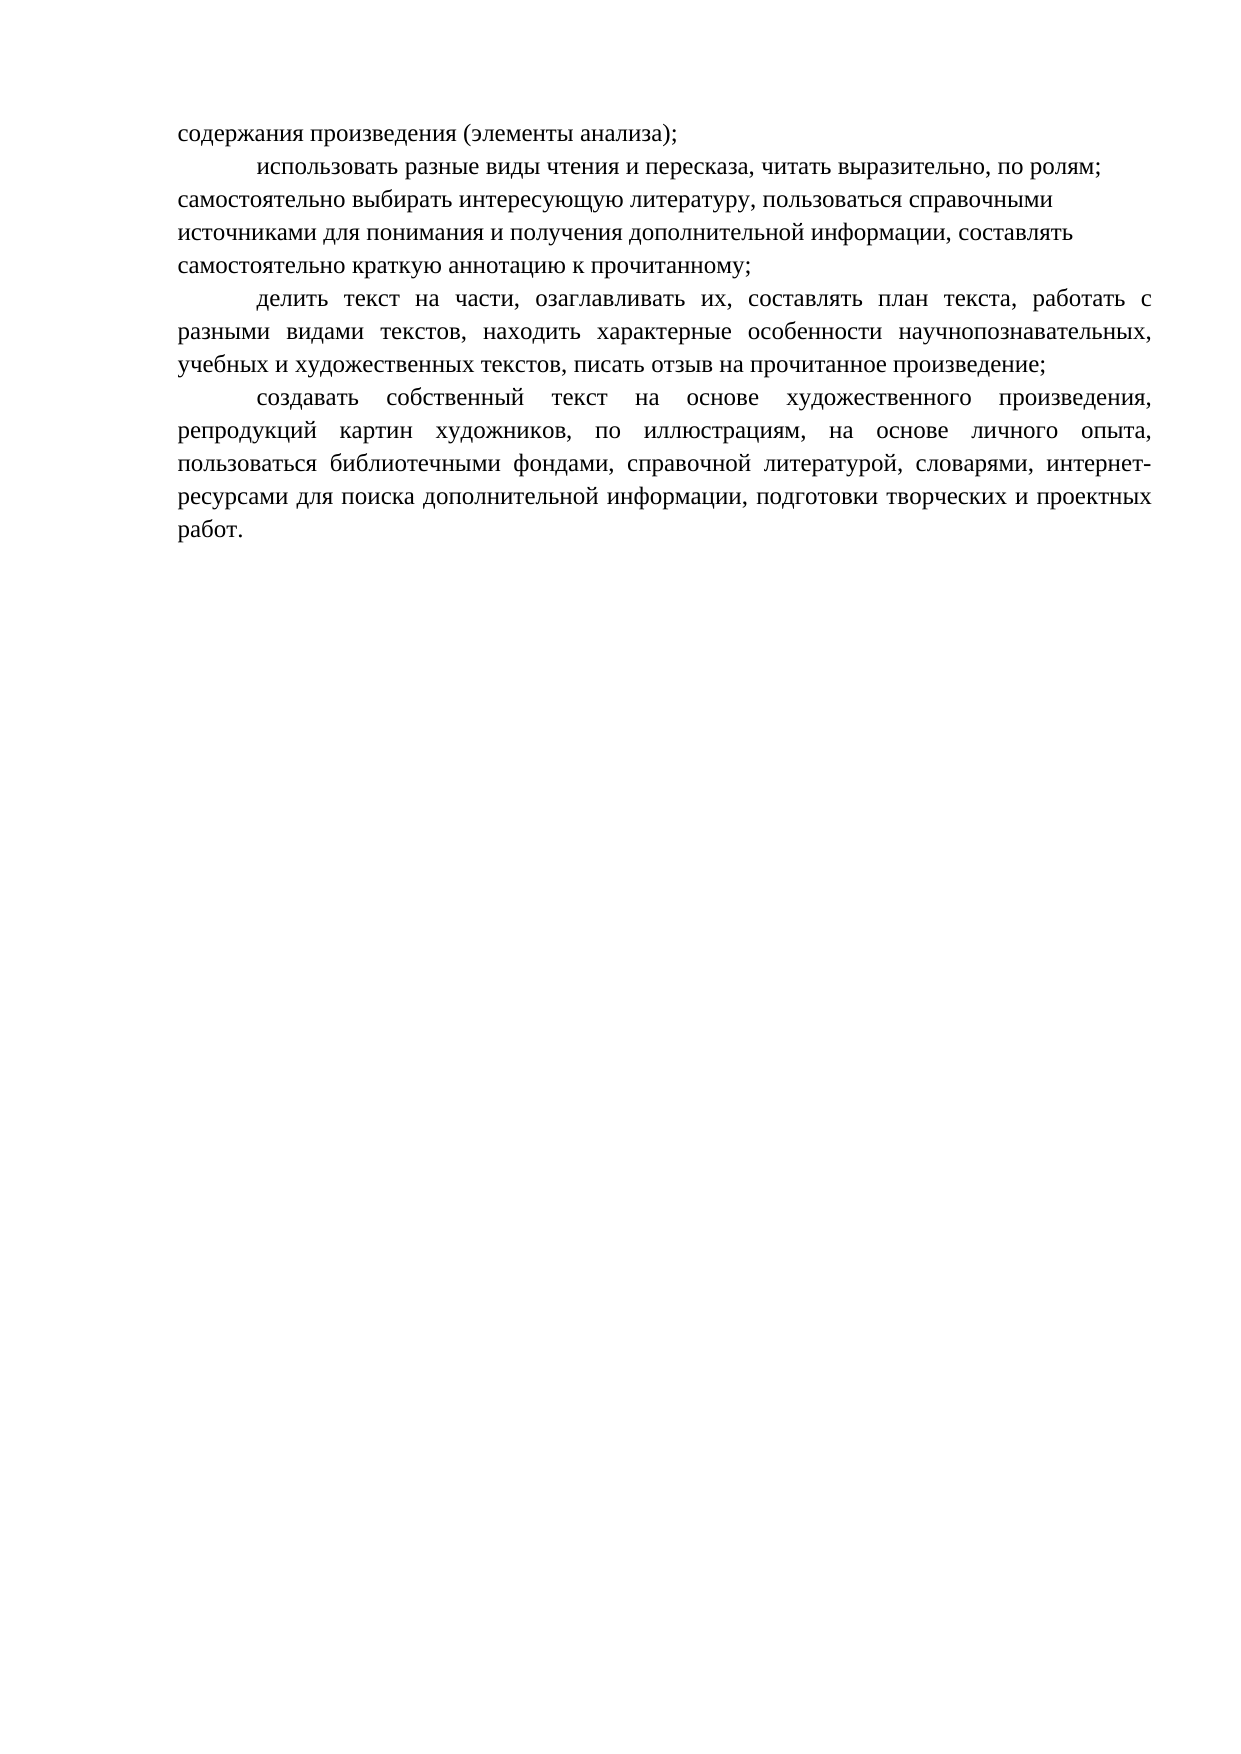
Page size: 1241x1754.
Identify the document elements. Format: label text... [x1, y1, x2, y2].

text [177, 118, 1152, 147]
text делить текст на части, озаглавливать их, составлять план текста, работать с разными видами текстов, находить характерные особенности научнопознавательных, учебных и художественных текстов, писать отзыв на прочитанное произведение; [177, 283, 1152, 378]
text создавать собственный текст на основе художественного произведения, репродукций картин художников, по иллюстрациям, на основе личного опыта, пользоваться библиотечными фондами, справочной литературой, словарями, интернет-ресурсами для поиска дополнительной информации, подготовки творческих и проектных работ. [177, 382, 1152, 543]
text использовать разные виды чтения и пересказа, читать выразительно, по ролям; самостоятельно выбирать интересующую литературу, пользоваться справочными источниками для понимания и получения дополнительной информации, составлять самостоятельно краткую аннотацию к прочитанному; [177, 151, 1152, 279]
